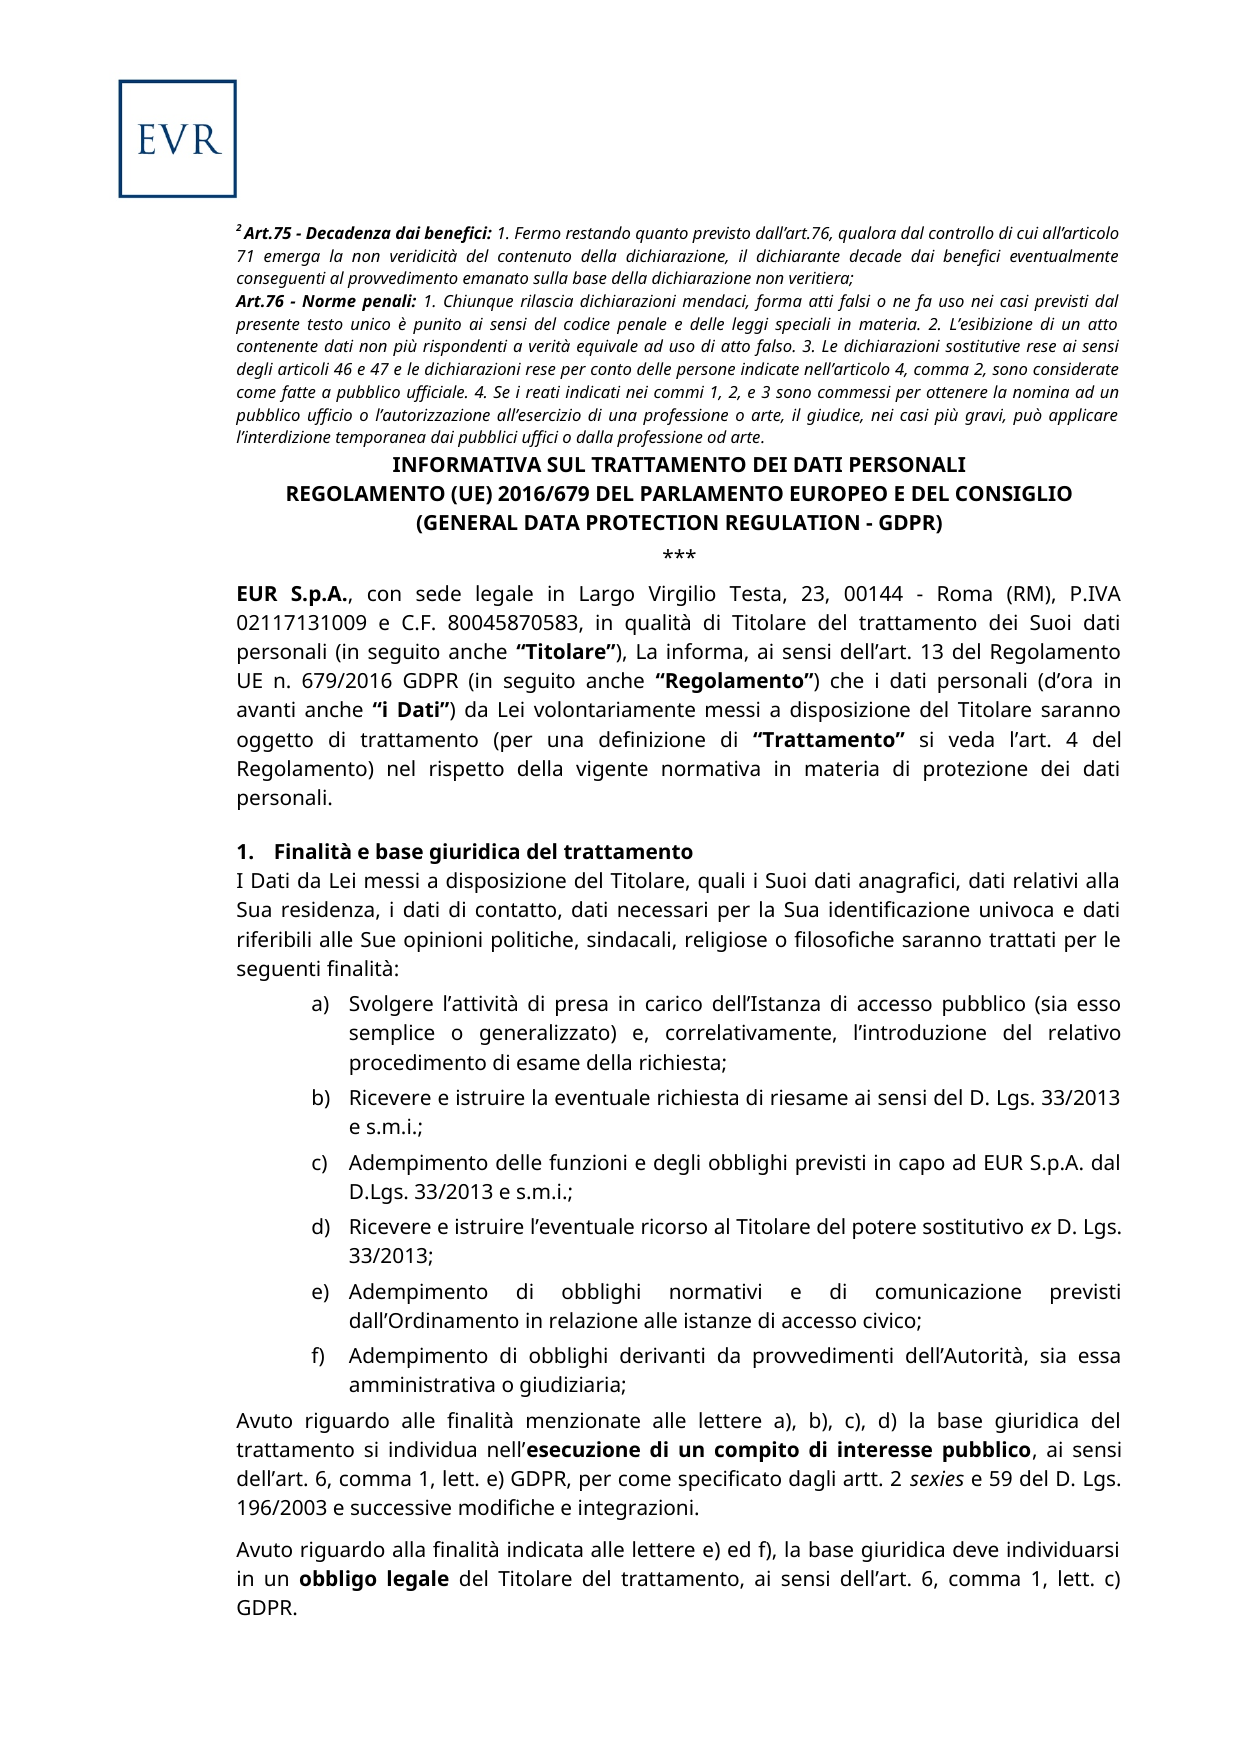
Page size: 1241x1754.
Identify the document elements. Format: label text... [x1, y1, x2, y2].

text INFORMATIVA SUL TRATTAMENTO DEI DATI PERSONALI REGOLAMENTO (UE) 2016/679 DEL PARLAMENTO EUROPEO E DEL CONSIGLIO [236, 449, 1122, 507]
text I Dati da Lei messi a disposizione del Titolare, quali i Suoi dati anagrafici, dati relativi alla Sua residenza, i dati di contatto, dati necessari per la Sua identificazione univoca e dati riferibili alle Sue opinioni politiche, sindacali, religiose o filosofiche saranno trattati per le seguenti finalità: [236, 865, 1122, 982]
list Svolgere l’attività di presa in carico dell’Istanza di accesso pubblico (sia esso semplice o generalizzato) e, correlativamente, l’introduzione del relativo procedimento di esame della richiesta; [311, 988, 1122, 1076]
text (GENERAL DATA PROTECTION REGULATION - GDPR) [236, 507, 1122, 536]
picture [0, 0, 1241, 208]
text 2 Art.75 - Decadenza dai benefici: 1. Fermo restando quanto previsto dall’art.76, qualora dal controllo di cui all’articolo 71 emerga la non veridicità del contenuto della dichiarazione, il dichiarante decade dai benefici eventualmente conseguenti al provvedimento emanato sulla base della dichiarazione non veritiera; [236, 222, 1122, 290]
list Adempimento di obblighi normativi e di comunicazione previsti dall’Ordinamento in relazione alle istanze di accesso civico; [311, 1276, 1122, 1334]
list Ricevere e istruire l’eventuale ricorso al Titolare del potere sostitutivo ex D. Lgs. 33/2013; [311, 1211, 1122, 1269]
text Avuto riguardo alle finalità menzionate alle lettere a), b), c), d) la base giuridica del trattamento si individua nell’esecuzione di un compito di interesse pubblico, ai sensi dell’art. 6, comma 1, lett. e) GDPR, per come specificato dagli artt. 2 sexies e 59 del D. Lgs. 196/2003 e successive modifiche e integrazioni. [236, 1405, 1122, 1522]
list Adempimento di obblighi derivanti da provvedimenti dell’Autorità, sia essa amministrativa o giudiziaria; [311, 1340, 1122, 1399]
list Finalità e base giuridica del trattamento [236, 836, 1122, 865]
text *** [236, 542, 1122, 572]
list Ricevere e istruire la eventuale richiesta di riesame ai sensi del D. Lgs. 33/2013 e s.m.i.; [311, 1082, 1122, 1140]
text Art.76 - Norme penali: 1. Chiunque rilascia dichiarazioni mendaci, forma atti falsi o ne fa uso nei casi previsti dal presente testo unico è punito ai sensi del codice penale e delle leggi speciali in materia. 2. L’esibizione di un atto contenente dati non più rispondenti a verità equivale ad uso di atto falso. 3. Le dichiarazioni sostitutive rese ai sensi degli articoli 46 e 47 e le dichiarazioni rese per conto delle persone indicate nell’articolo 4, comma 2, sono considerate come fatte a pubblico ufficiale. 4. Se i reati indicati nei commi 1, 2, e 3 sono commessi per ottenere la nomina ad un pubblico ufficio o l’autorizzazione all’esercizio di una professione o arte, il giudice, nei casi più gravi, può applicare l’interdizione temporanea dai pubblici uffici o dalla professione od arte. [236, 290, 1122, 449]
text Avuto riguardo alla finalità indicata alle lettere e) ed f), la base giuridica deve individuarsi in un obbligo legale del Titolare del trattamento, ai sensi dell’art. 6, comma 1, lett. c) GDPR. [236, 1534, 1122, 1622]
text EUR S.p.A., con sede legale in Largo Virgilio Testa, 23, 00144 - Roma (RM), P.IVA 02117131009 e C.F. 80045870583, in qualità di Titolare del trattamento dei Suoi dati personali (in seguito anche “Titolare”), La informa, ai sensi dell’art. 13 del Regolamento UE n. 679/2016 GDPR (in seguito anche “Regolamento”) che i dati personali (d’ora in avanti anche “i Dati”) da Lei volontariamente messi a disposizione del Titolare saranno oggetto di trattamento (per una definizione di “Trattamento” si veda l’art. 4 del Regolamento) nel rispetto della vigente normativa in materia di protezione dei dati personali. [236, 578, 1122, 811]
list Adempimento delle funzioni e degli obblighi previsti in capo ad EUR S.p.A. dal D.Lgs. 33/2013 e s.m.i.; [311, 1147, 1122, 1205]
